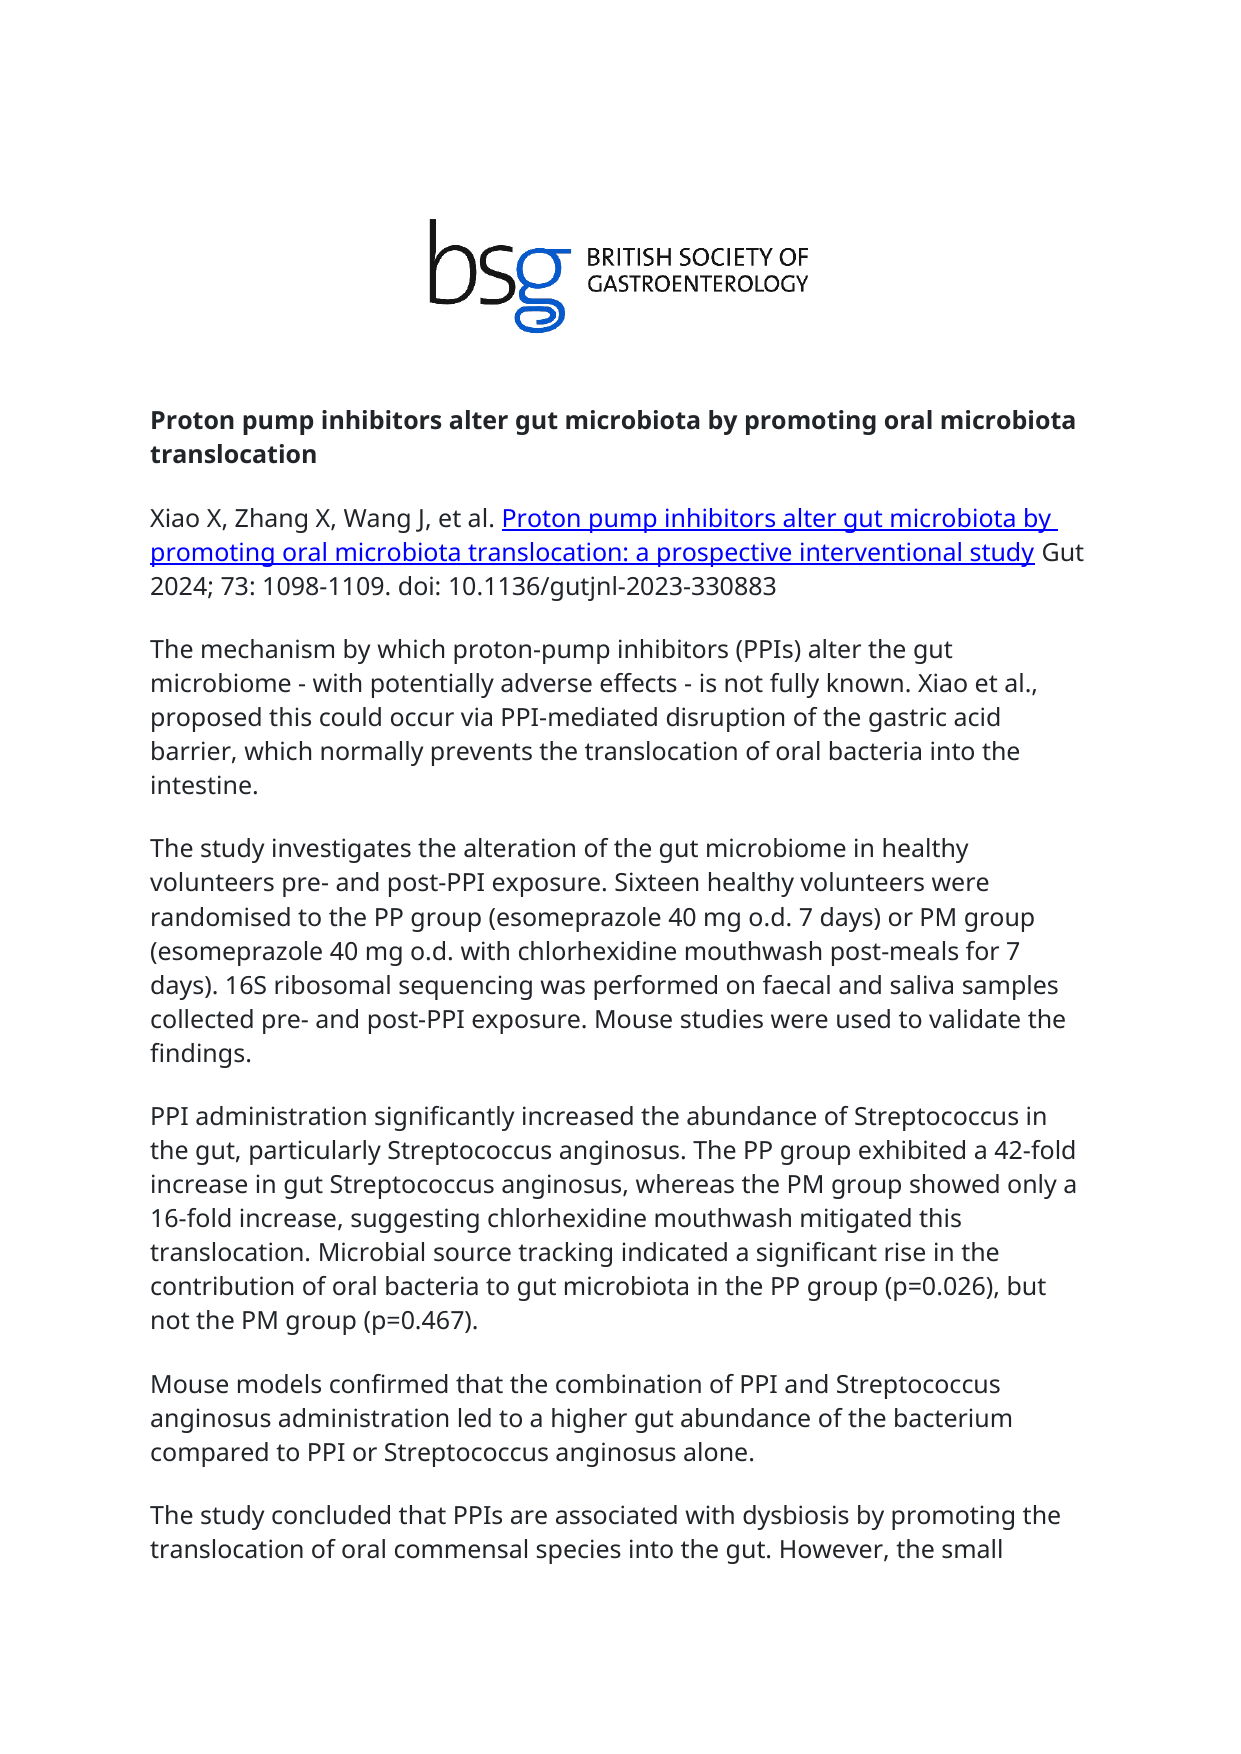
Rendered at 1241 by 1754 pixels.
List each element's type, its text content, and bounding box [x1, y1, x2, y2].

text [150, 1498, 1090, 1566]
text PPI administration significantly increased the abundance of Streptococcus in the gut, particularly Streptococcus anginosus. The PP group exhibited a 42-fold increase in gut Streptococcus anginosus, whereas the PM group showed only a 16-fold increase, suggesting chlorhexidine mouthwash mitigated this translocation. Microbial source tracking indicated a significant rise in the contribution of oral bacteria to gut microbiota in the PP group (p=0.026), but not the PM group (p=0.467). [150, 1099, 1090, 1337]
text The study investigates the alteration of the gut microbiome in healthy volunteers pre- and post-PPI exposure. Sixteen healthy volunteers were randomised to the PP group (esomeprazole 40 mg o.d. 7 days) or PM group (esomeprazole 40 mg o.d. with chlorhexidine mouthwash post-meals for 7 days). 16S ribosomal sequencing was performed on faecal and saliva samples collected pre- and post-PPI exposure. Mouse studies were used to validate the findings. [150, 831, 1090, 1069]
text Mouse models confirmed that the combination of PPI and Streptococcus anginosus administration led to a higher gut abundance of the bacterium compared to PPI or Streptococcus anginosus alone. [150, 1366, 1090, 1468]
text The mechanism by which proton-pump inhibitors (PPIs) alter the gut microbiome - with potentially adverse effects - is not fully known. Xiao et al., proposed this could occur via PPI-mediated disruption of the gastric acid barrier, which normally prevents the translocation of oral bacteria into the intestine. [150, 632, 1090, 802]
picture [424, 216, 816, 338]
text Proton pump inhibitors alter gut microbiota by promoting oral microbiota translocation [150, 403, 1090, 471]
text Xiao X, Zhang X, Wang J, et al. Proton pump inhibitors alter gut microbiota by promoting oral microbiota translocation: a prospective interventional study Gut 2024; 73: 1098-1109. doi: 10.1136/gutjnl-2023-330883 [150, 500, 1090, 602]
